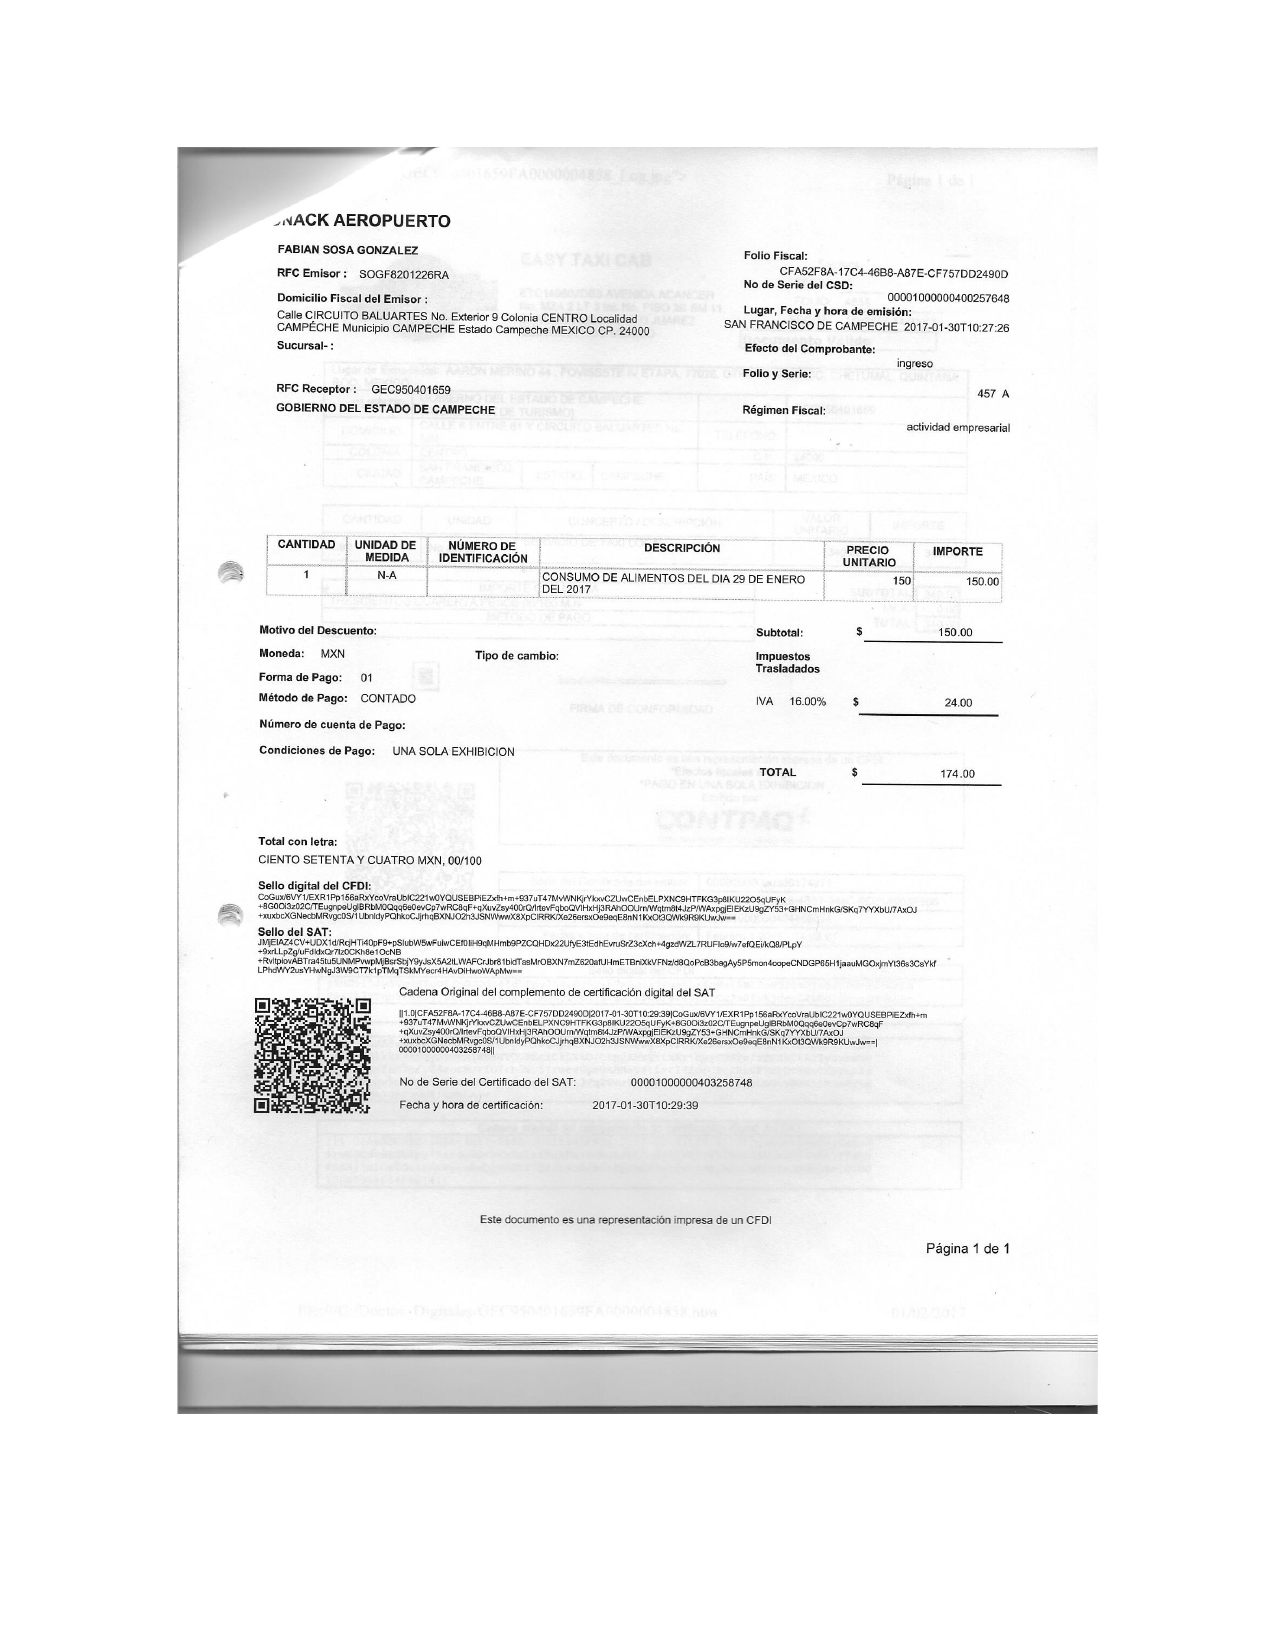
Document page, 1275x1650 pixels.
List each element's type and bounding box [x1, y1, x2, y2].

picture [177, 147, 1098, 1414]
